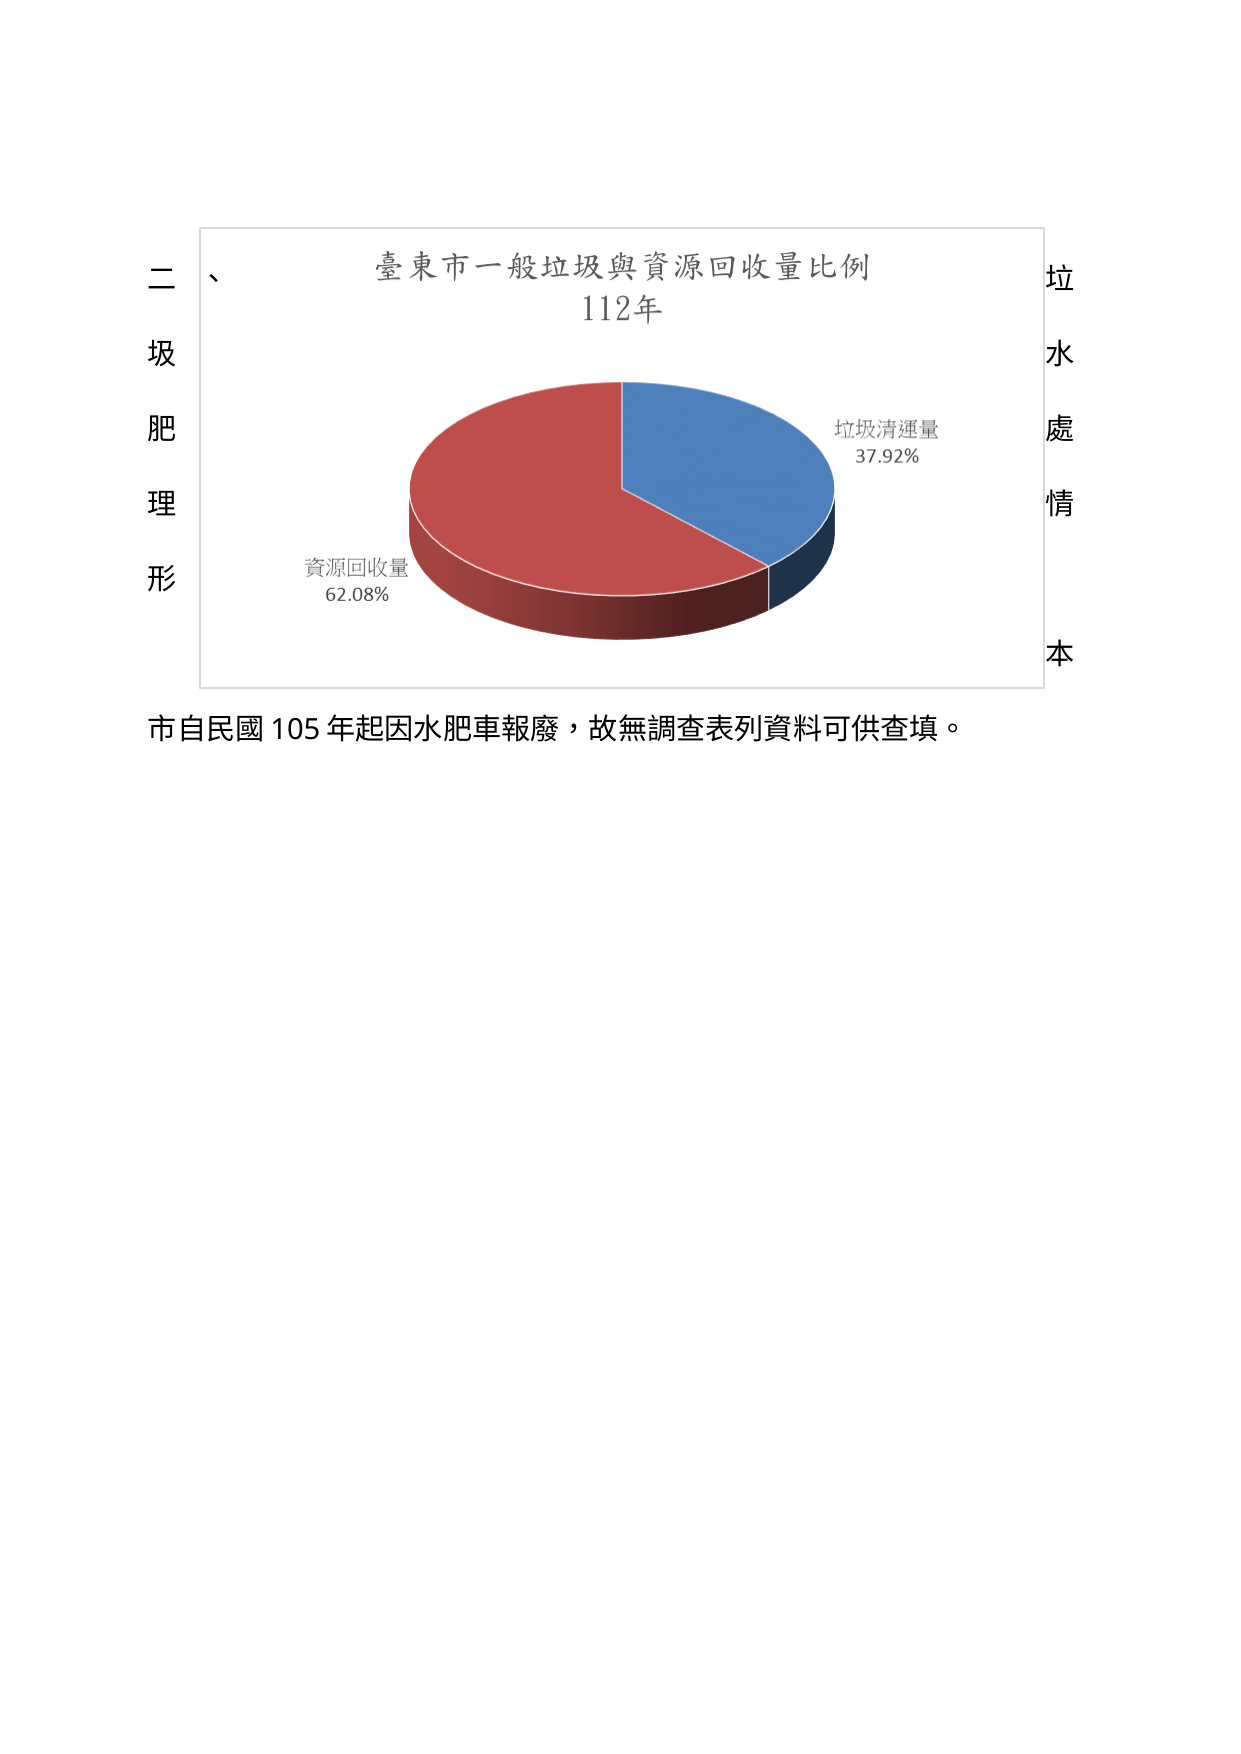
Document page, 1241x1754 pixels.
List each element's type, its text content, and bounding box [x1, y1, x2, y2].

subtitle 二、垃圾水肥處理情形 [148, 239, 1092, 614]
text 本市自民國105年起因水肥車報廢，故無調查表列資料可供查填。 [148, 614, 1092, 764]
picture [199, 227, 1045, 239]
